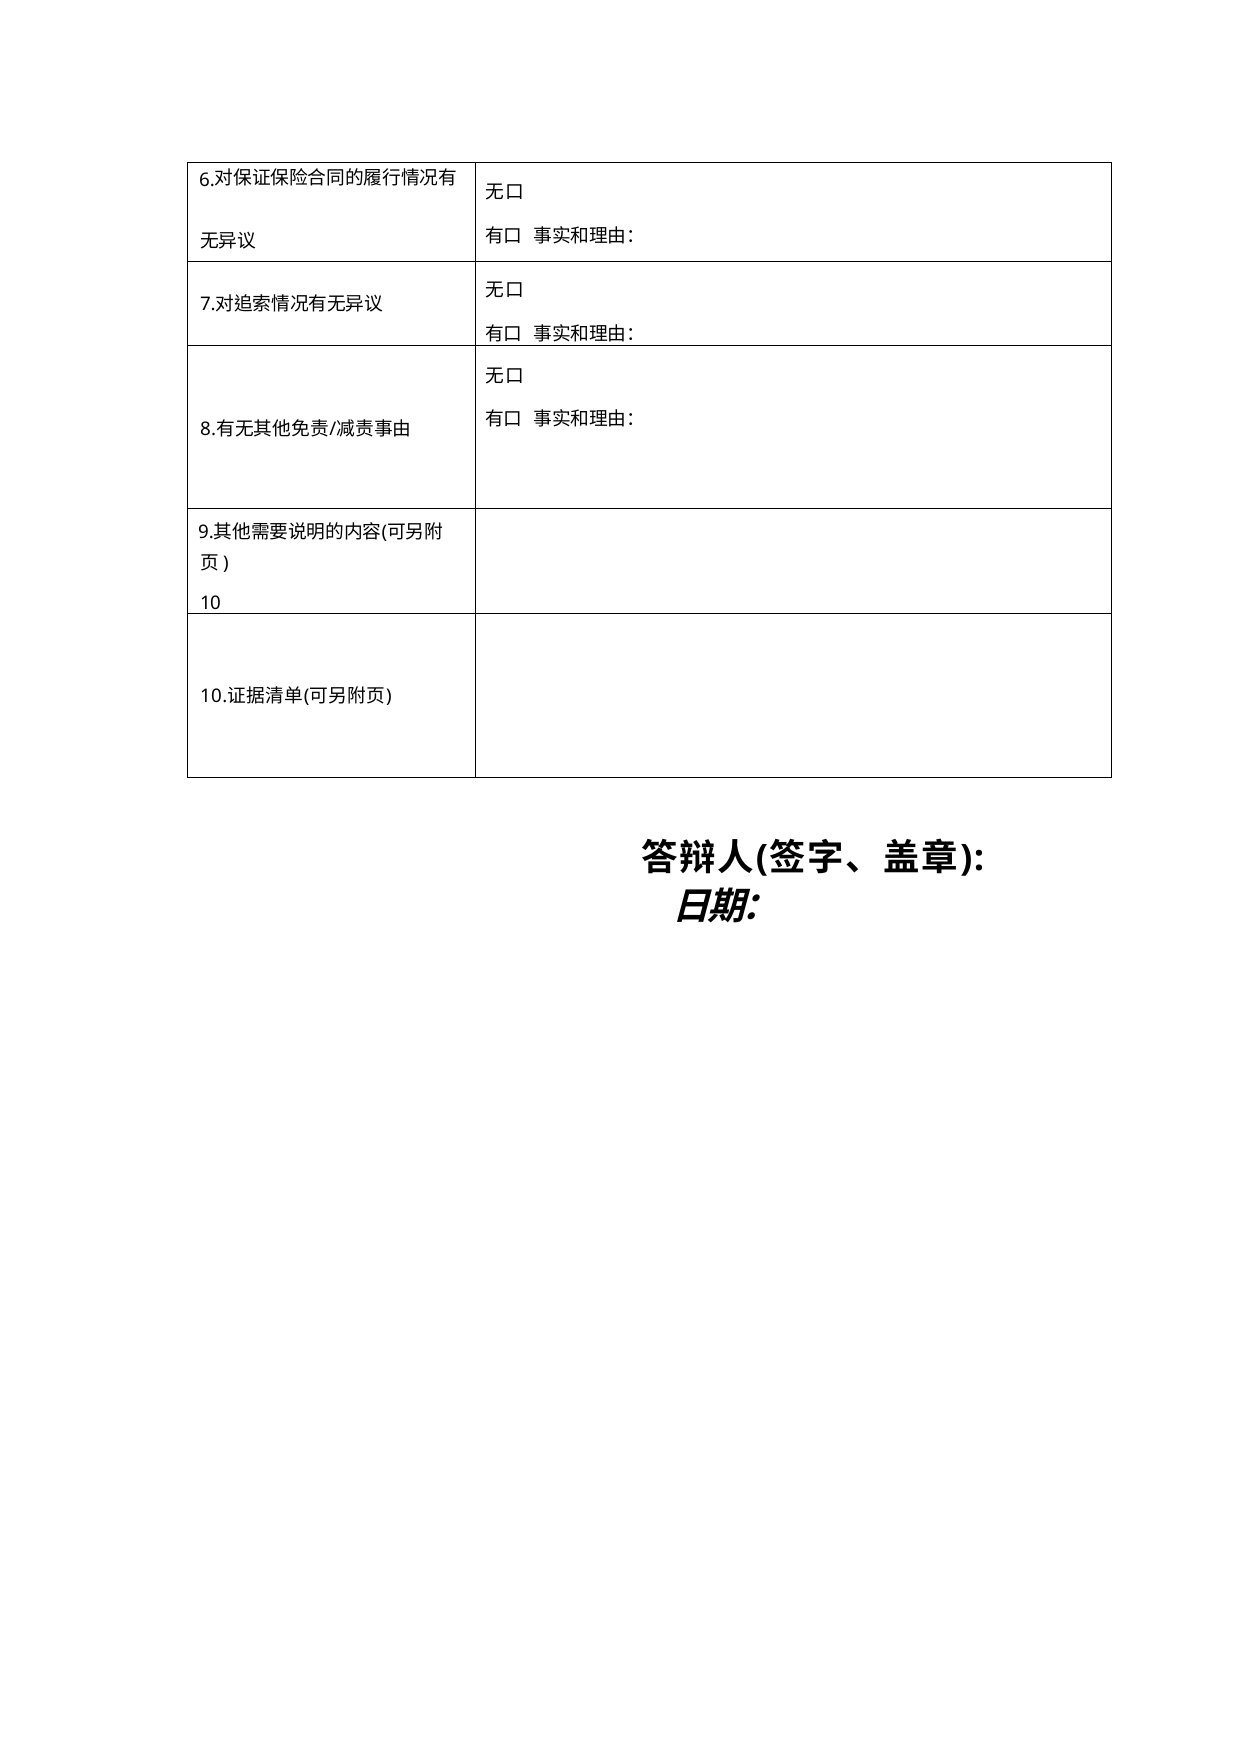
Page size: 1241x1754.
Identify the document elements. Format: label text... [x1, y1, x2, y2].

table_cell 7.对追索情况有无异议 [188, 262, 475, 345]
table_cell 8.有无其他免责/减责事由 [188, 346, 475, 508]
table_cell 无口 有口 事实和理由： [476, 346, 1111, 508]
table_cell 9.其他需要说明的内容(可另附 页 ) 10 [188, 509, 475, 613]
table_cell 10.证据清单(可另附页) [188, 614, 475, 777]
table_header 6.对保证保险合同的履行情况有 无异议 [188, 163, 475, 261]
text 答辩人(签字、盖章): [642, 832, 1053, 880]
table_cell [476, 509, 1111, 613]
table_cell [476, 614, 1111, 777]
text 日期： [672, 881, 1053, 929]
table_cell 无口 有口 事实和理由： [476, 262, 1111, 345]
table_header 无口 有口 事实和理由： [476, 163, 1111, 261]
